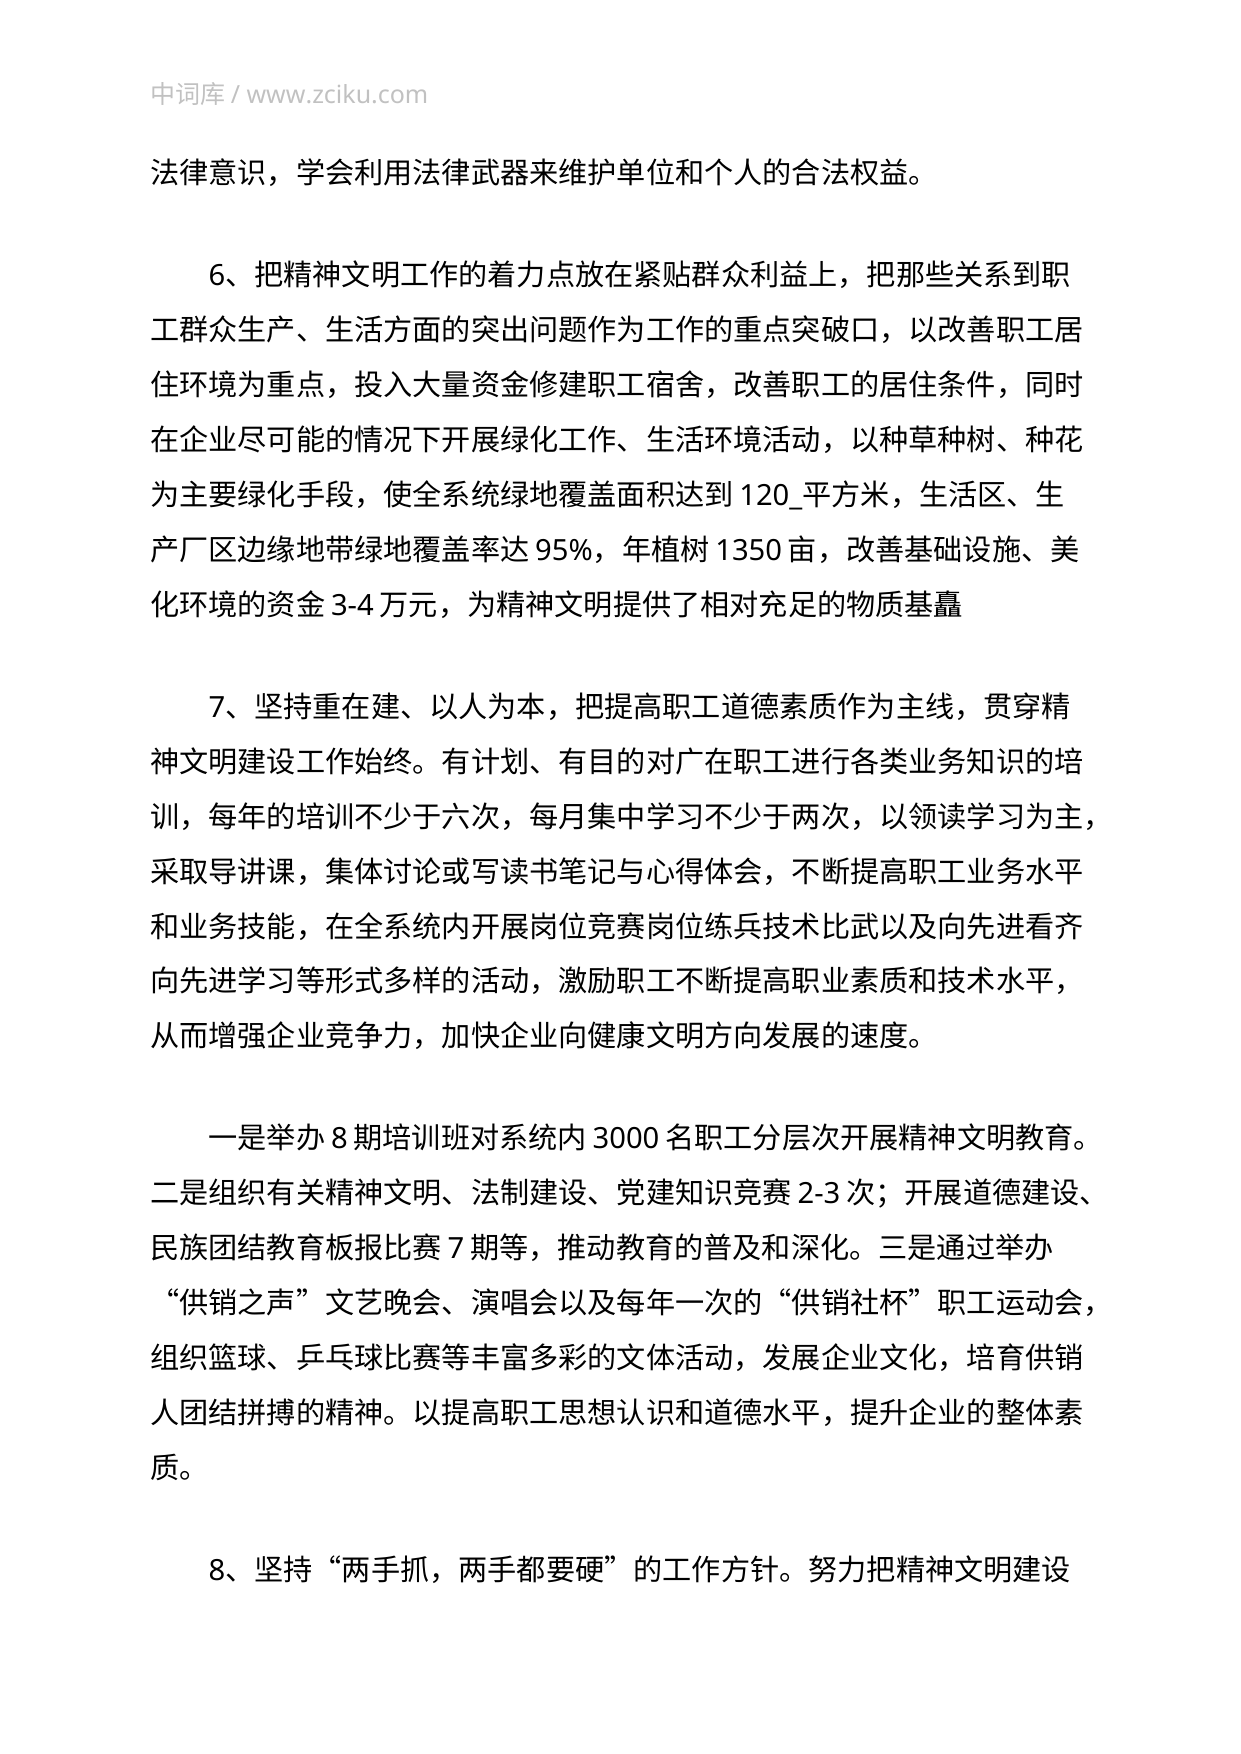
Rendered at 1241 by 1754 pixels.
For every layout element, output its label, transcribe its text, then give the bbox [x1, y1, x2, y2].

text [150, 150, 1090, 192]
text 一是举办8期培训班对系统内3000名职工分层次开展精神文明教育。二是组织有关精神文明、法制建设、党建知识竞赛2-3次；开展道德建设、民族团结教育板报比赛7期等，推动教育的普及和深化。三是通过举办“供销之声”文艺晚会、演唱会以及每年一次的“供销社杯”职工运动会，组织篮球、乒乓球比赛等丰富多彩的文体活动，发展企业文化，培育供销人团结拼搏的精神。以提高职工思想认识和道德水平，提升企业的整体素质。 [150, 1115, 1090, 1487]
text 6、把精神文明工作的着力点放在紧贴群众利益上，把那些关系到职工群众生产、生活方面的突出问题作为工作的重点突破口，以改善职工居住环境为重点，投入大量资金修建职工宿舍，改善职工的居住条件，同时在企业尽可能的情况下开展绿化工作、生活环境活动，以种草种树、种花为主要绿化手段，使全系统绿地覆盖面积达到120_平方米，生活区、生产厂区边缘地带绿地覆盖率达95%，年植树1350亩，改善基础设施、美化环境的资金3-4万元，为精神文明提供了相对充足的物质基矗 [150, 252, 1090, 624]
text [150, 1546, 1090, 1588]
text 7、坚持重在建、以人为本，把提高职工道德素质作为主线，贯穿精神文明建设工作始终。有计划、有目的对广在职工进行各类业务知识的培训，每年的培训不少于六次，每月集中学习不少于两次，以领读学习为主，采取导讲课，集体讨论或写读书笔记与心得体会，不断提高职工业务水平和业务技能，在全系统内开展岗位竞赛岗位练兵技术比武以及向先进看齐向先进学习等形式多样的活动，激励职工不断提高职业素质和技术水平，从而增强企业竞争力，加快企业向健康文明方向发展的速度。 [150, 683, 1090, 1055]
